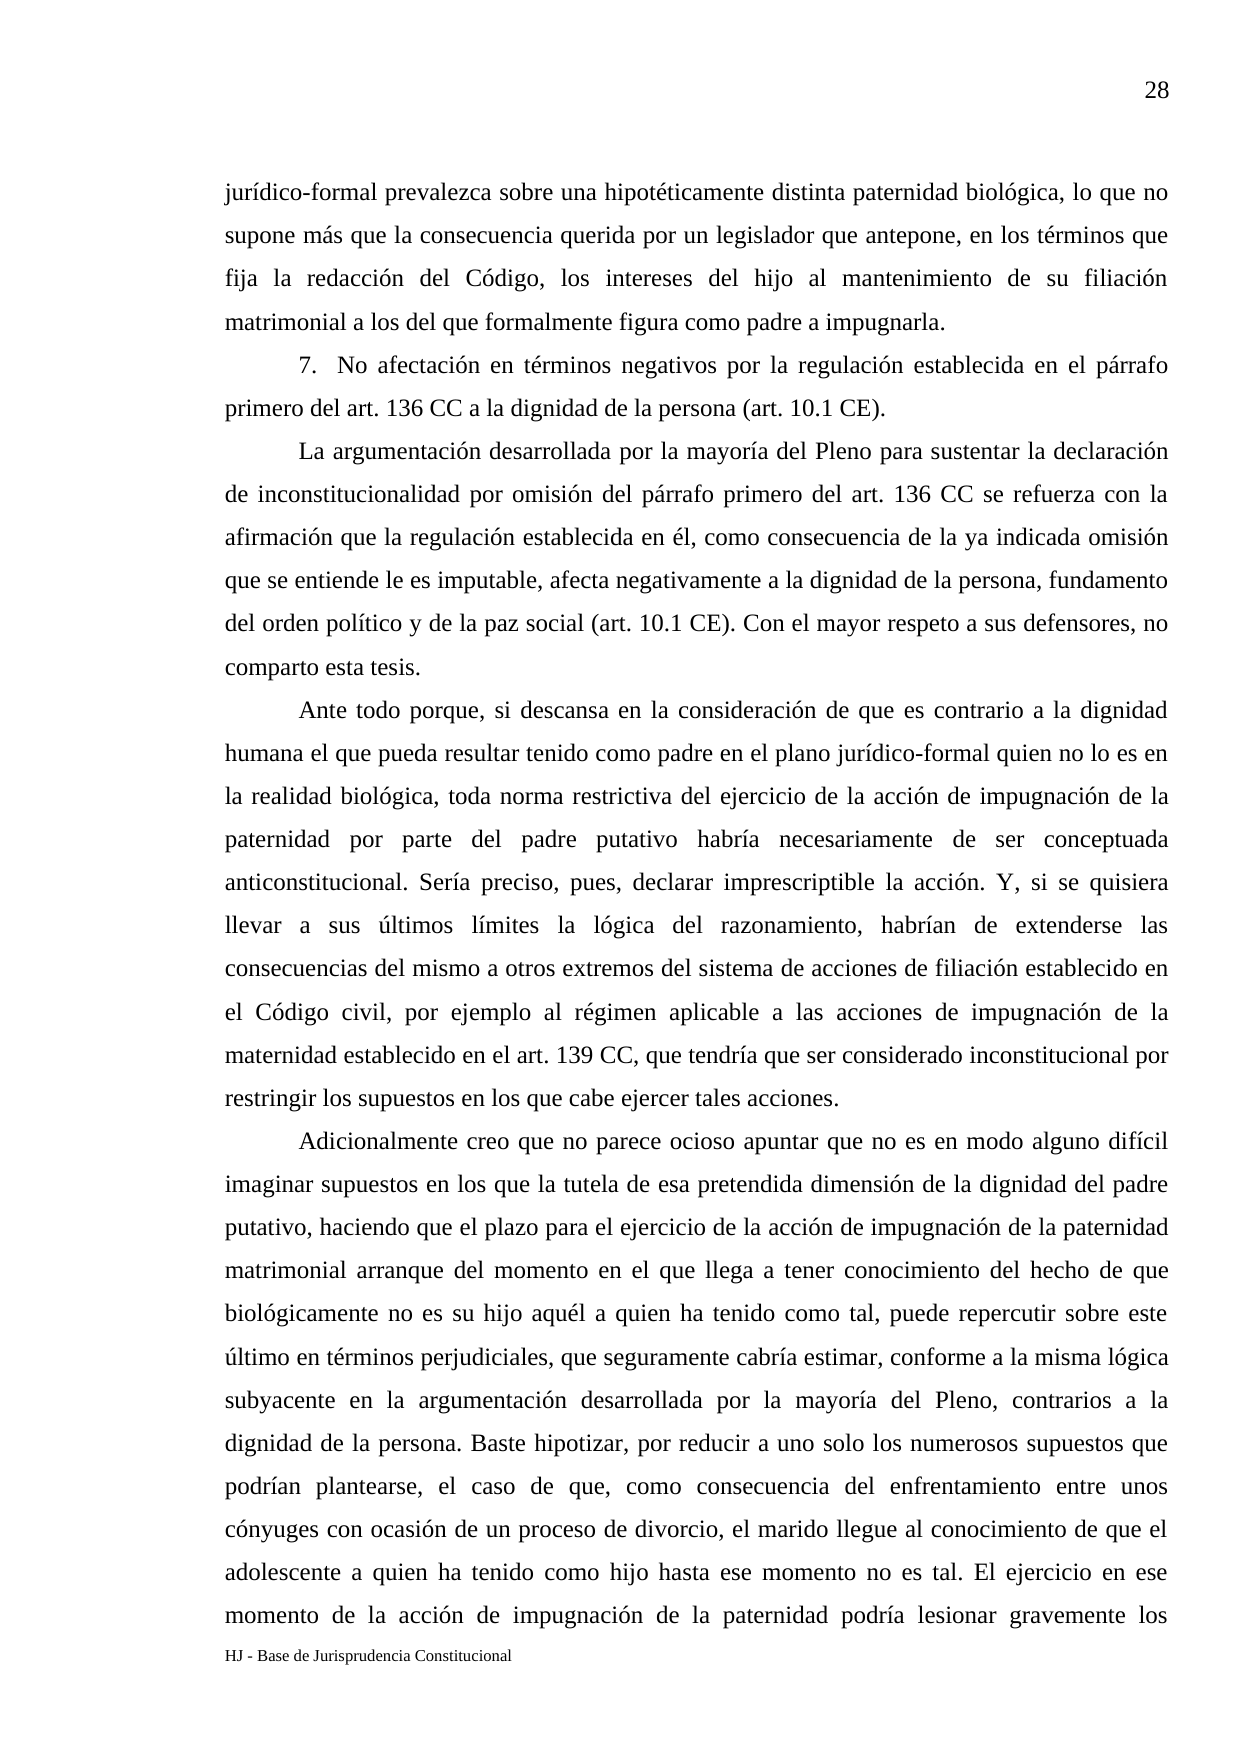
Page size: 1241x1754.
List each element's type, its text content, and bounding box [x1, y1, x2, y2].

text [224, 1126, 1169, 1629]
text Ante todo porque, si descansa en la consideración de que es contrario a la dignidad humana el que pueda resultar tenido como padre en el plano jurídico-formal quien no lo es en la realidad biológica, toda norma restrictiva del ejercicio de la acción de impugnación de la paternidad por parte del padre putativo habría necesariamente de ser conceptuada anticonstitucional. Sería preciso, pues, declarar imprescriptible la acción. Y, si se quisiera llevar a sus últimos límites la lógica del razonamiento, habrían de extenderse las consecuencias del mismo a otros extremos del sistema de acciones de filiación establecido en el Código civil, por ejemplo al régimen aplicable a las acciones de impugnación de la maternidad establecido en el art. 139 CC, que tendría que ser considerado inconstitucional por restringir los supuestos en los que cabe ejercer tales acciones. [224, 695, 1169, 1112]
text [224, 177, 1169, 335]
text La argumentación desarrollada por la mayoría del Pleno para sustentar la declaración de inconstitucionalidad por omisión del párrafo primero del art. 136 CC se refuerza con la afirmación que la regulación establecida en él, como consecuencia de la ya indicada omisión que se entiende le es imputable, afecta negativamente a la dignidad de la persona, fundamento del orden político y de la paz social (art. 10.1 CE). Con el mayor respeto a sus defensores, no comparto esta tesis. [224, 436, 1169, 680]
text 7. No afectación en términos negativos por la regulación establecida en el párrafo primero del art. 136 CC a la dignidad de la persona (art. 10.1 CE). [224, 350, 1169, 422]
